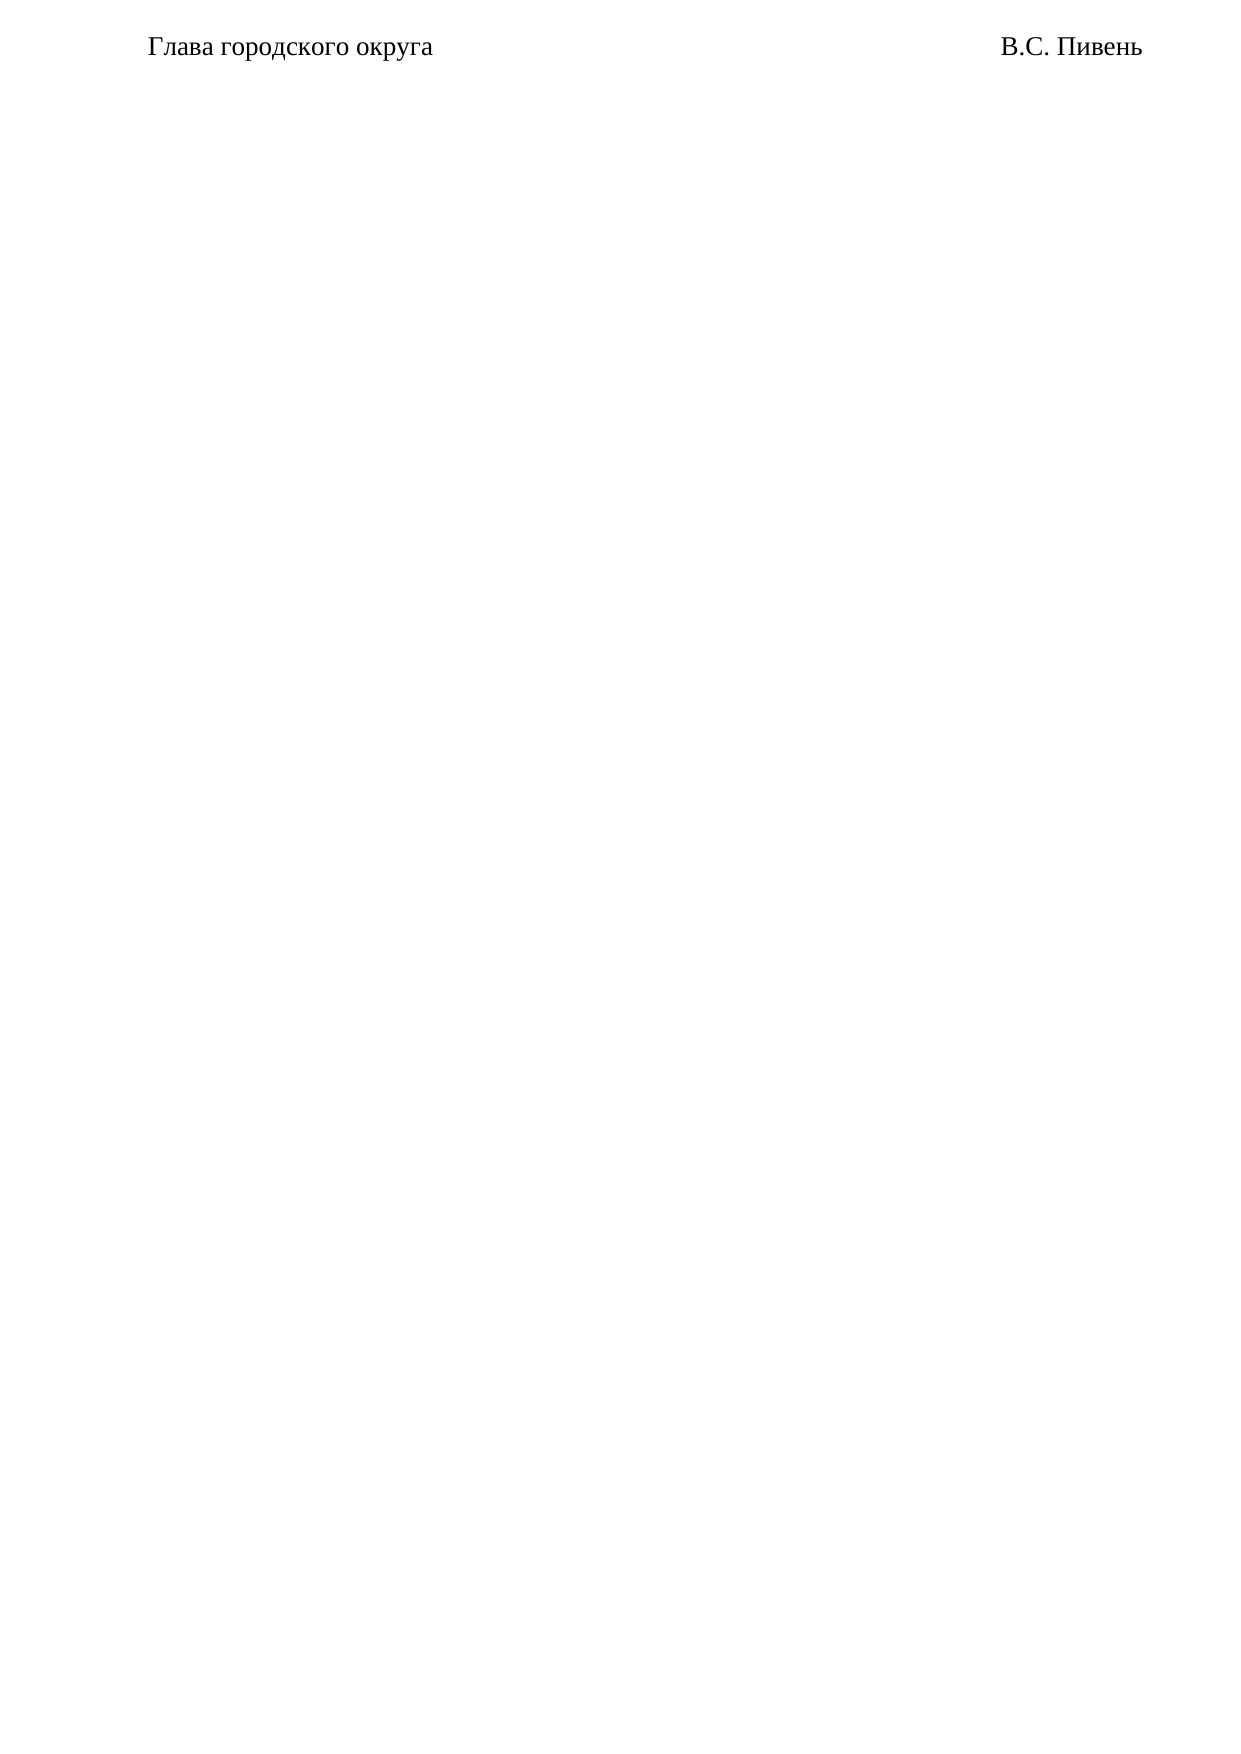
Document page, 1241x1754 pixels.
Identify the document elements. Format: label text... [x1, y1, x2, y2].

text Глава городского округа В.С. Пивень [148, 29, 1152, 61]
